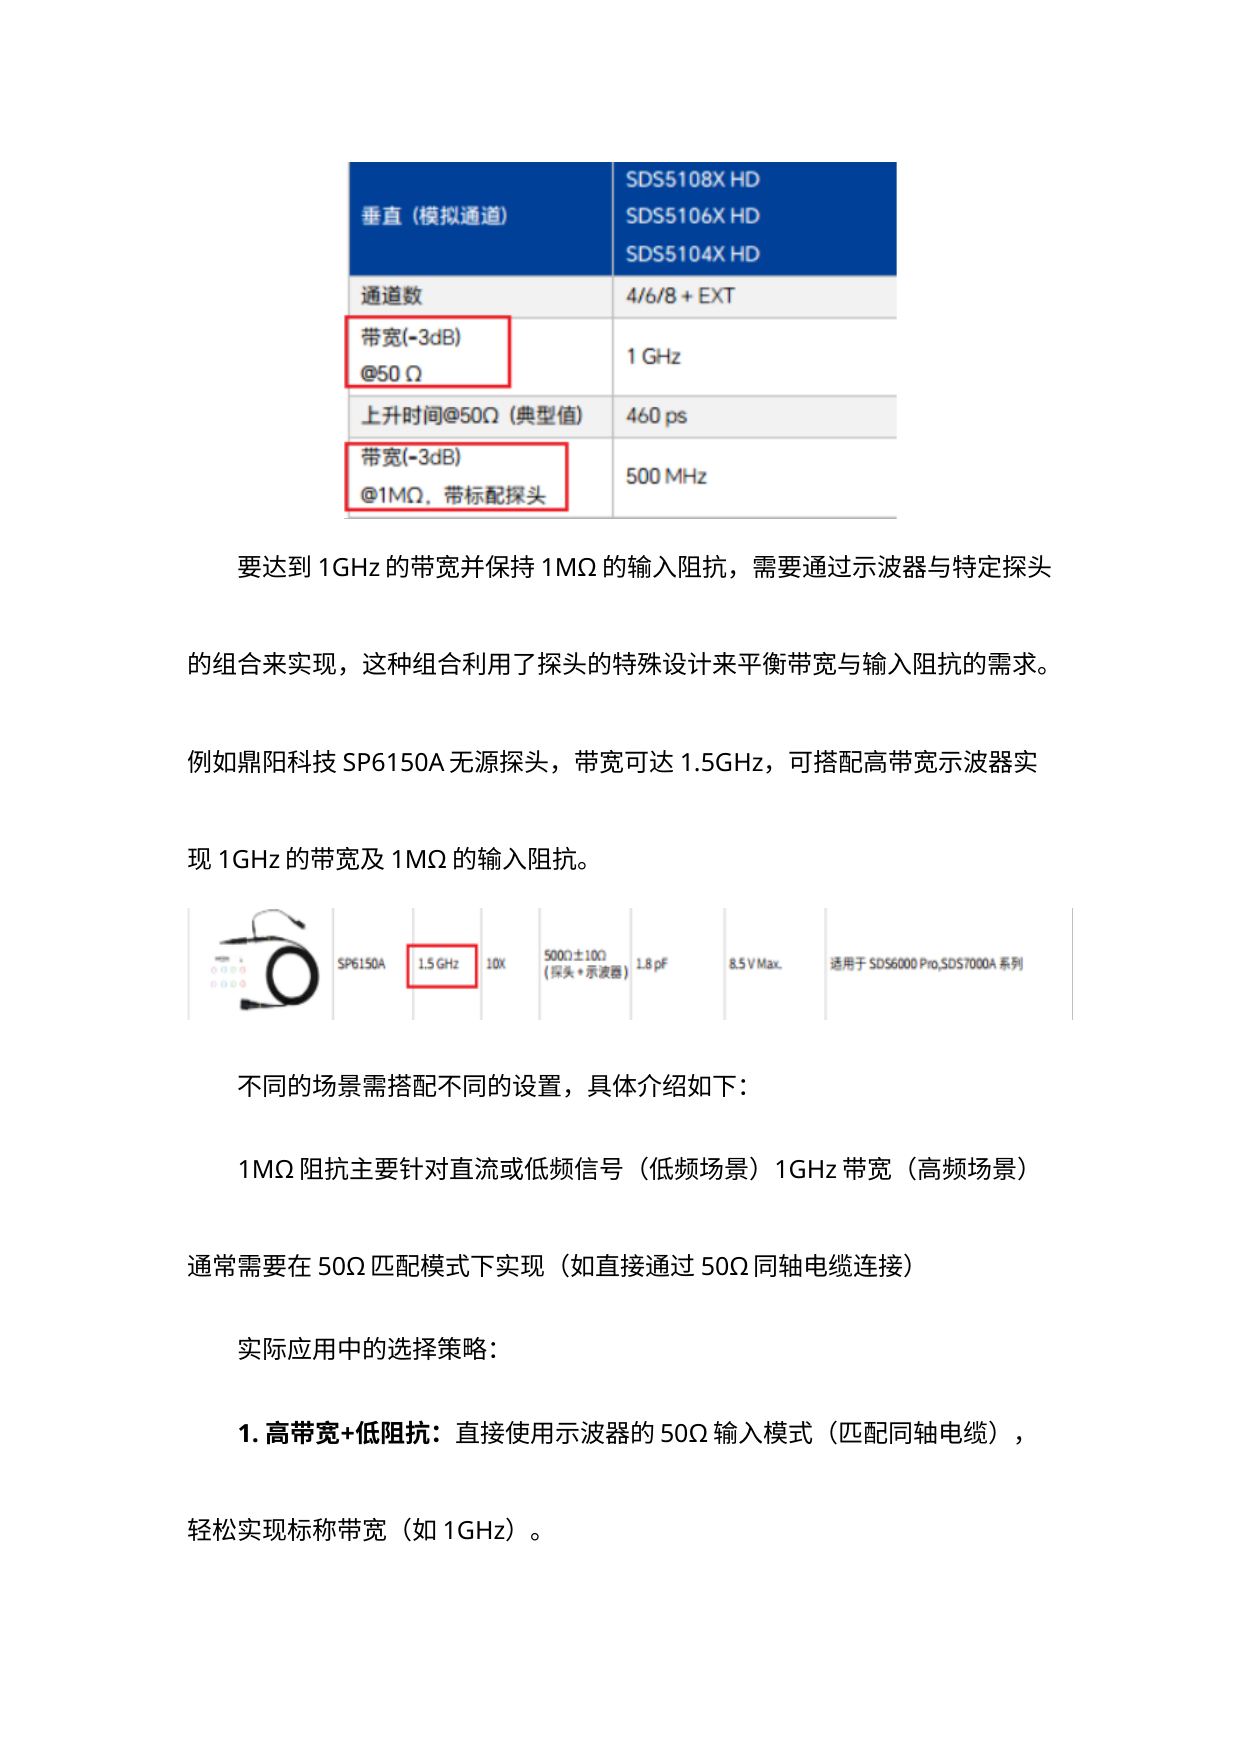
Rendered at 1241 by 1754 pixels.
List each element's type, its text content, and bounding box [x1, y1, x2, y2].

picture [187, 908, 1074, 1020]
text 实际应用中的选择策略： [187, 1316, 1053, 1381]
text 1. 高带宽+低阻抗：直接使用示波器的50Ω输入模式（匹配同轴电缆），轻松实现标称带宽（如1GHz）。 [187, 1399, 1053, 1561]
text 1MΩ阻抗主要针对直流或低频信号（低频场景）1GHz带宽（高频场景）通常需要在50Ω匹配模式下实现（如直接通过50Ω同轴电缆连接） [187, 1135, 1053, 1297]
text 要达到1GHz的带宽并保持1MΩ的输入阻抗，需要通过示波器与特定探头的组合来实现，这种组合利用了探头的特殊设计来平衡带宽与输入阻抗的需求。例如鼎阳科技SP6150A无源探头，带宽可达1.5GHz，可搭配高带宽示波器实现1GHz的带宽及1MΩ的输入阻抗。 [187, 533, 1053, 890]
text 不同的场景需搭配不同的设置，具体介绍如下： [187, 1052, 1053, 1117]
picture [343, 162, 897, 520]
